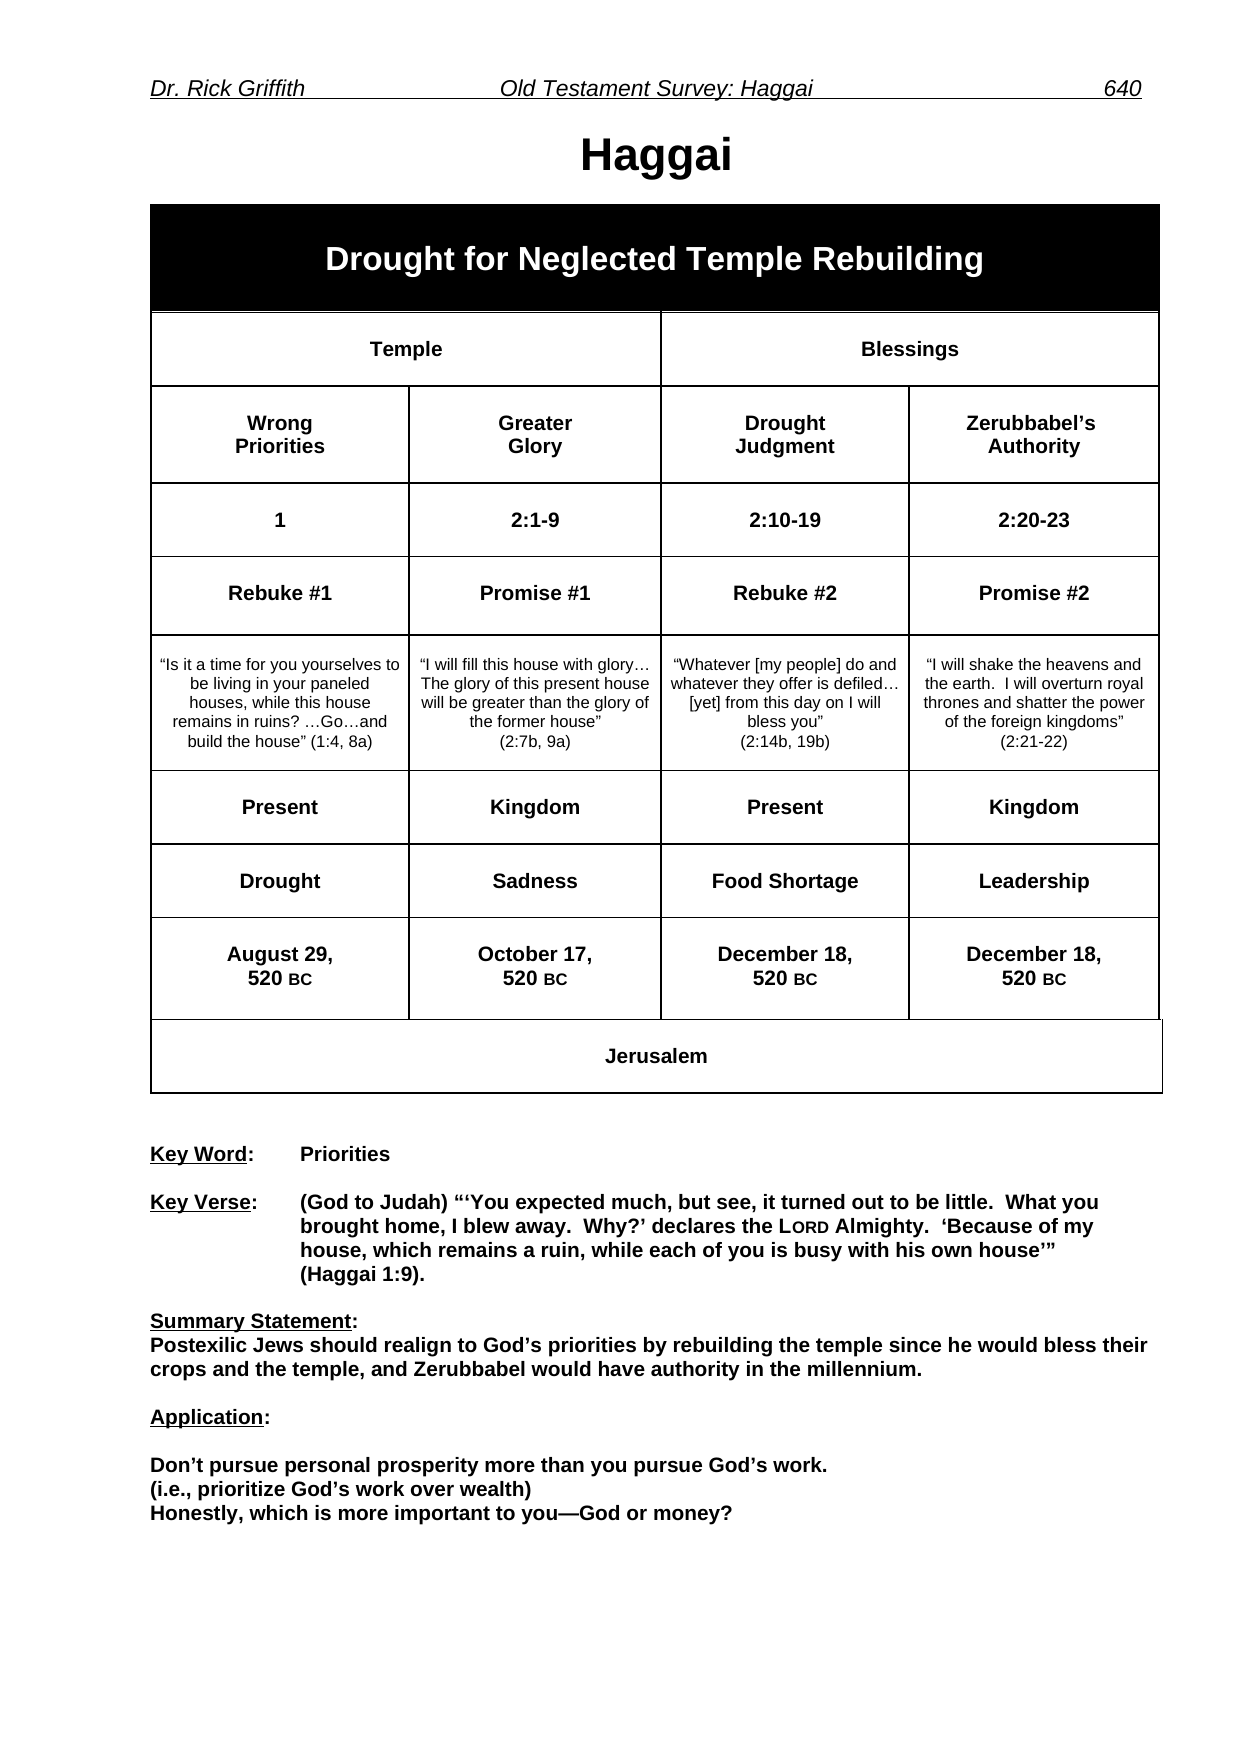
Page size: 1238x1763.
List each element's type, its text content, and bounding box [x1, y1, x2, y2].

table_cell 2:20-23 [910, 484, 1158, 556]
table_cell Blessings [662, 313, 1158, 385]
table_cell Jerusalem [152, 1019, 1162, 1092]
text Postexilic Jews should realign to God’s priorities by rebuilding the temple since he would bless their crops and the temple, and Zerubbabel would have authority in the millennium. [150, 1333, 1162, 1381]
table_cell 2:10-19 [662, 484, 908, 556]
text Key Verse: (God to Judah) “‘You expected much, but see, it turned out to be little. What you brought home, I blew away. Why?’ declares the LORD Almighty. ‘Because of my house, which remains a ruin, while each of you is busy with his own house’” (Haggai 1:9). [150, 1189, 1162, 1285]
table_cell Greater Glory [410, 387, 660, 482]
text Haggai [150, 128, 1162, 180]
table_cell “I will fill this house with glory…The glory of this present house will be greater than the glory of the former house” (2:7b, 9a) [410, 636, 660, 770]
table_cell Kingdom [410, 771, 660, 843]
text Application: [150, 1405, 1162, 1429]
table_cell Promise #1 [410, 557, 660, 634]
table_cell 2:1-9 [410, 484, 660, 556]
table_cell Temple [152, 313, 660, 385]
table_cell Kingdom [910, 771, 1158, 843]
table_cell “Whatever [my people] do and whatever they offer is defiled… [yet] from this day on I will bless you” (2:14b, 19b) [662, 636, 908, 770]
table_cell Wrong Priorities [152, 387, 408, 482]
table_cell “I will shake the heavens and the earth. I will overturn royal thrones and shatter the power of the foreign kingdoms” (2:21-22) [910, 636, 1158, 770]
table_cell Promise #2 [910, 557, 1158, 634]
table_cell Present [152, 771, 408, 843]
text (i.e., prioritize God’s work over wealth) [150, 1477, 1162, 1501]
table_cell Zerubbabel’s Authority [910, 387, 1158, 482]
text Key Word: Priorities [150, 1142, 1162, 1166]
table_cell Food Shortage [662, 845, 908, 917]
table_cell “Is it a time for you yourselves to be living in your paneled houses, while this house remains in ruins? …Go…and build the house” (1:4, 8a) [152, 636, 408, 770]
text Honestly, which is more important to you—God or money? [150, 1501, 1162, 1525]
table_cell Rebuke #2 [662, 557, 908, 634]
table_header Drought for Neglected Temple Rebuilding [152, 206, 1158, 311]
table_cell Drought Judgment [662, 387, 908, 482]
table_cell Drought [152, 845, 408, 917]
table_cell Sadness [410, 845, 660, 917]
table_cell Present [662, 771, 908, 843]
table_cell August 29, 520 BC [152, 918, 408, 1019]
table_cell 1 [152, 484, 408, 556]
table_cell Leadership [910, 845, 1158, 917]
text Don’t pursue personal prosperity more than you pursue God’s work. [150, 1453, 1162, 1477]
table_cell December 18, 520 BC [662, 918, 908, 1019]
table_cell Rebuke #1 [152, 557, 408, 634]
table_cell October 17, 520 BC [410, 918, 660, 1019]
text Summary Statement: [150, 1309, 1162, 1333]
table_cell December 18, 520 BC [910, 918, 1158, 1019]
